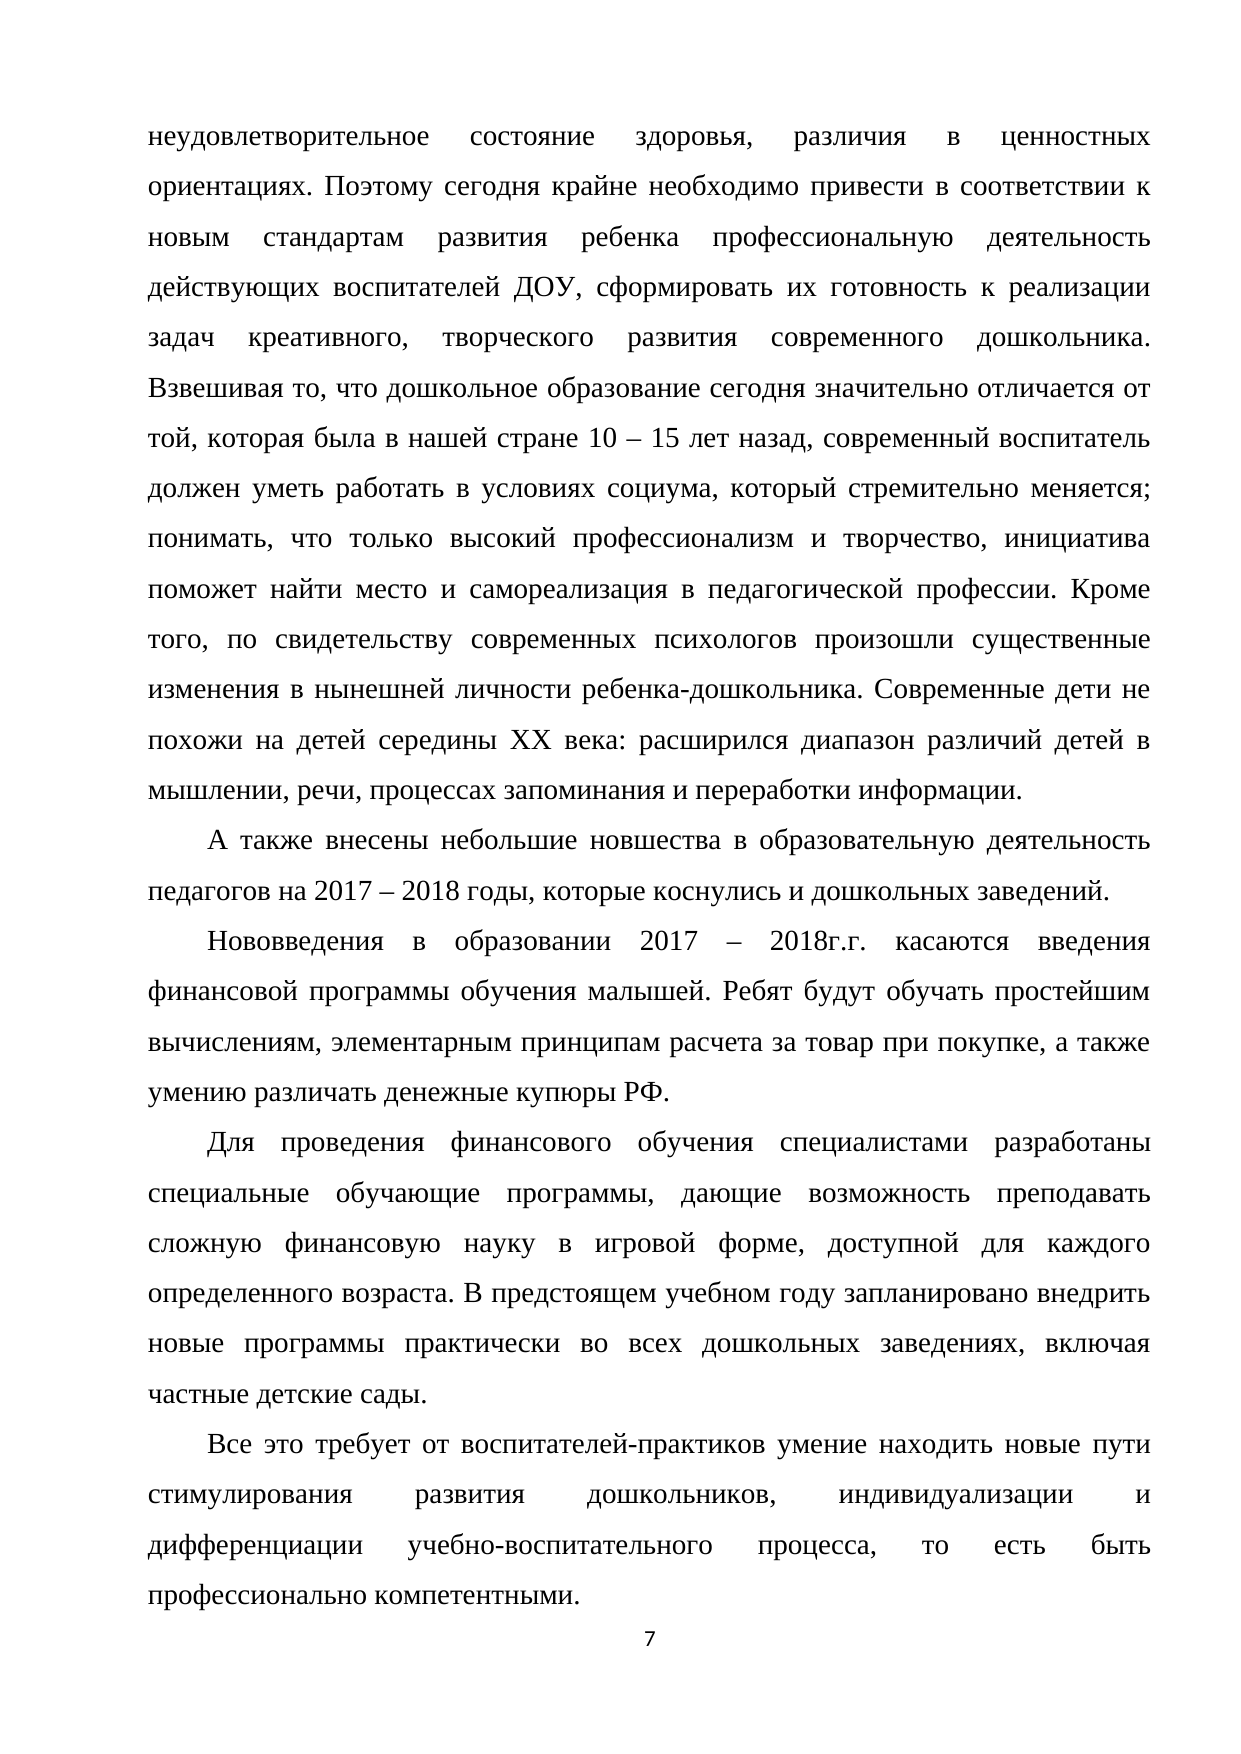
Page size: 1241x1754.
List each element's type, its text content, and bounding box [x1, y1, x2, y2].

text Для проведения финансового обучения специалистами разработаны специальные обучающие программы, дающие возможность преподавать сложную финансовую науку в игровой форме, доступной для каждого определенного возраста. В предстоящем учебном году запланировано внедрить новые программы практически во всех дошкольных заведениях, включая частные детские сады. [148, 1124, 1152, 1409]
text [148, 118, 1152, 806]
text Нововведения в образовании 2017 – 2018г.г. касаются введения финансовой программы обучения малышей. Ребят будут обучать простейшим вычислениям, элементарным принципам расчета за товар при покупке, а также умению различать денежные купюры РФ. [148, 923, 1152, 1108]
text Все это требует от воспитателей-практиков умение находить новые пути стимулирования развития дошкольников, индивидуализации и дифференциации учебно-воспитательного процесса, то есть быть профессионально компетентными. [148, 1426, 1152, 1611]
text А также внесены небольшие новшества в образовательную деятельность педагогов на 2017 – 2018 годы, которые коснулись и дошкольных заведений. [148, 822, 1152, 906]
